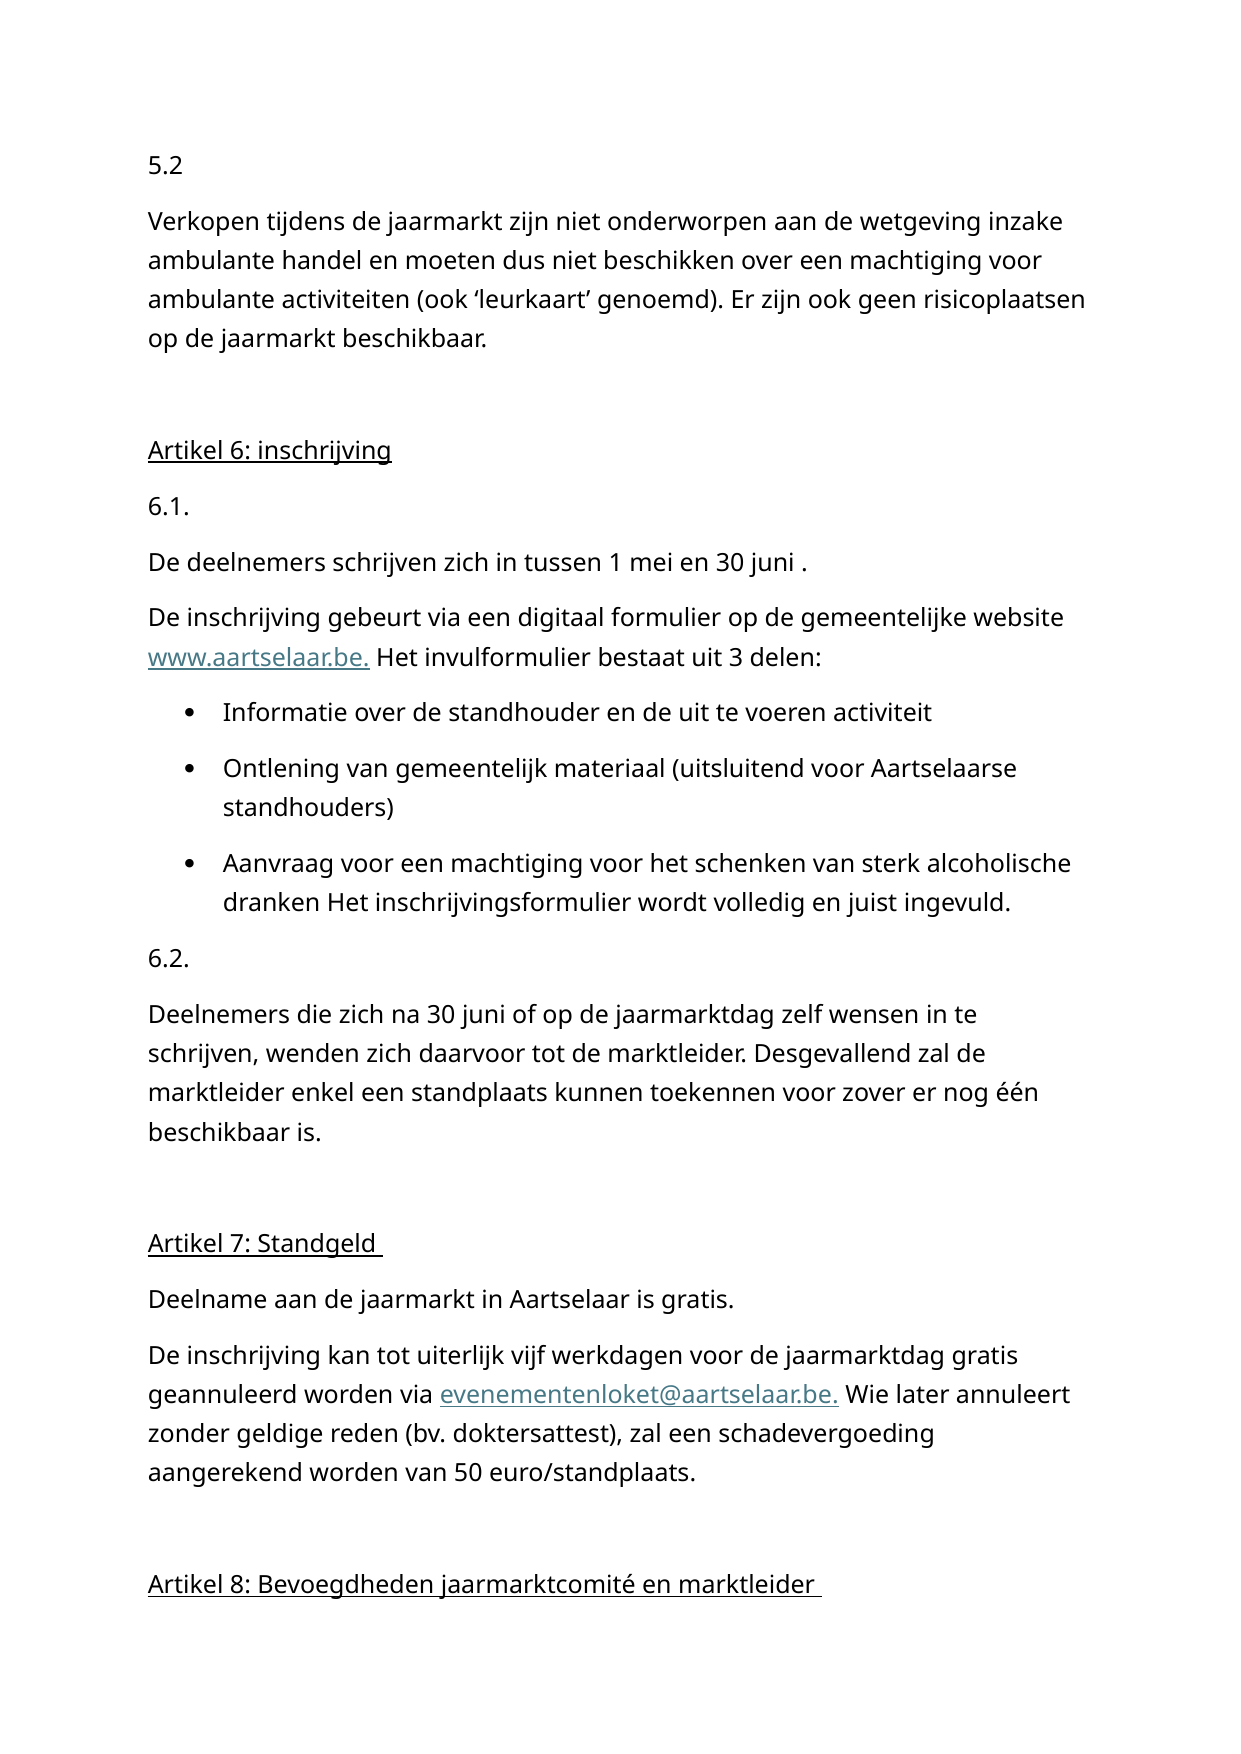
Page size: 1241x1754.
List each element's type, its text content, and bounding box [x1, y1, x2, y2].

text Verkopen tijdens de jaarmarkt zijn niet onderworpen aan de wetgeving inzake ambulante handel en moeten dus niet beschikken over een machtiging voor ambulante activiteiten (ook ‘leurkaart’ genoemd). Er zijn ook geen risicoplaatsen op de jaarmarkt beschikbaar. [148, 203, 1093, 355]
list Aanvraag voor een machtiging voor het schenken van sterk alcoholische dranken Het inschrijvingsformulier wordt volledig en juist ingevuld. [185, 846, 1093, 919]
text De deelnemers schrijven zich in tussen 1 mei en 30 juni . [148, 544, 1093, 578]
text Deelname aan de jaarmarkt in Aartselaar is gratis. [148, 1282, 1093, 1316]
text 6.1. [148, 488, 1093, 522]
text Artikel 7: Standgeld [148, 1226, 1093, 1260]
text Deelnemers die zich na 30 juni of op de jaarmarktdag zelf wensen in te schrijven, wenden zich daarvoor tot de marktleider. Desgevallend zal de marktleider enkel een standplaats kunnen toekennen voor zover er nog één beschikbaar is. [148, 997, 1093, 1148]
list Informatie over de standhouder en de uit te voeren activiteit [185, 695, 1093, 729]
text 6.2. [148, 941, 1093, 975]
text De inschrijving kan tot uiterlijk vijf werkdagen voor de jaarmarktdag gratis geannuleerd worden via evenementenloket@aartselaar.be. Wie later annuleert zonder geldige reden (bv. doktersattest), zal een schadevergoeding aangerekend worden van 50 euro/standplaats. [148, 1338, 1093, 1489]
text De inschrijving gebeurt via een digitaal formulier op de gemeentelijke website www.aartselaar.be. Het invulformulier bestaat uit 3 delen: [148, 600, 1093, 673]
text Artikel 6: inschrijving [148, 433, 1093, 467]
text 5.2 [148, 148, 1093, 182]
list Ontlening van gemeentelijk materiaal (uitsluitend voor Aartselaarse standhouders) [185, 751, 1093, 824]
text Artikel 8: Bevoegdheden jaarmarktcomité en marktleider [148, 1567, 1093, 1601]
